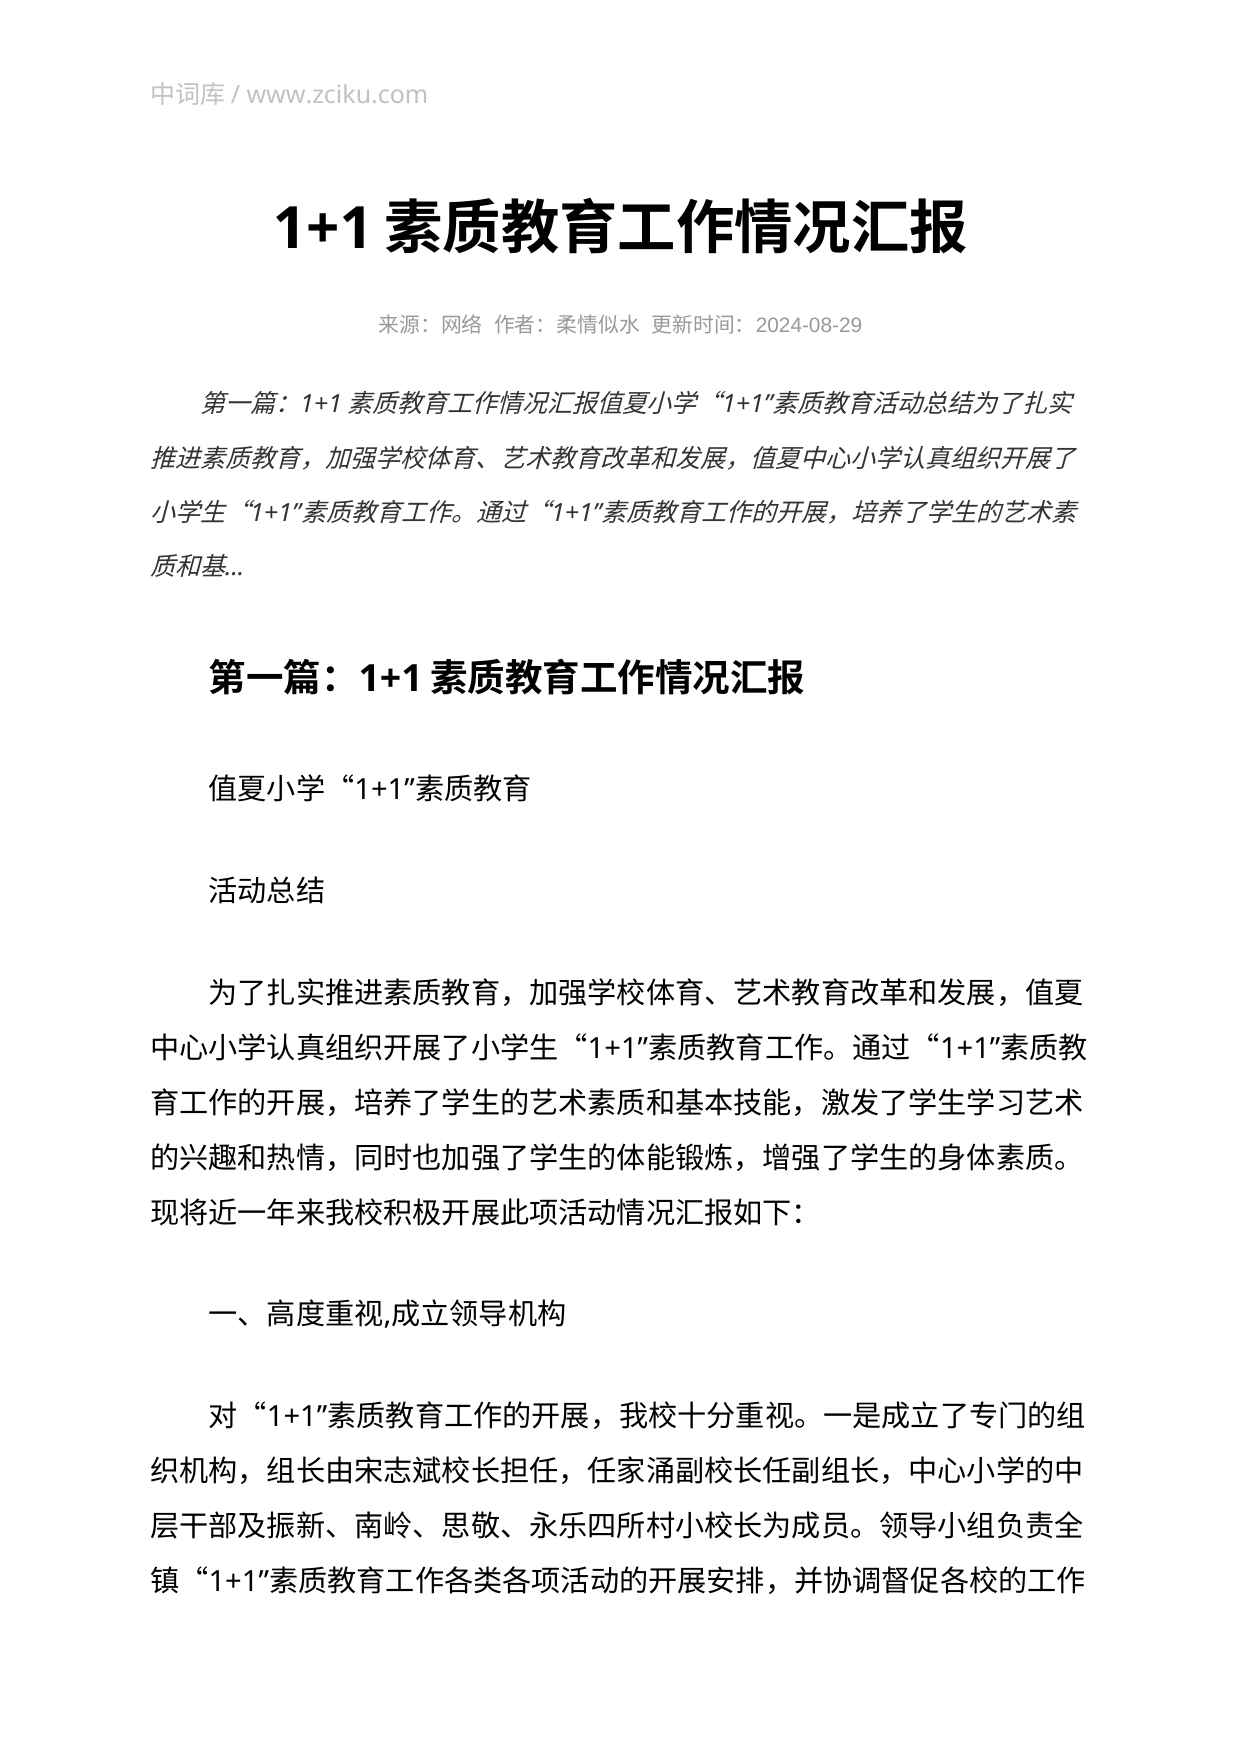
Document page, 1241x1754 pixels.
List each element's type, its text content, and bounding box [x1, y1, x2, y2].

text 来源：网络 作者：柔情似水 更新时间：2024-08-29 [150, 313, 1090, 337]
text 第一篇：1+1素质教育工作情况汇报 [150, 648, 1090, 703]
text 第一篇：1+1素质教育工作情况汇报值夏小学“1+1”素质教育活动总结为了扎实推进素质教育，加强学校体育、艺术教育改革和发展，值夏中心小学认真组织开展了小学生“1+1”素质教育工作。通过“1+1”素质教育工作的开展，培养了学生的艺术素质和基... [150, 384, 1090, 583]
subtitle 1+1素质教育工作情况汇报 [150, 181, 1090, 266]
text 值夏小学“1+1”素质教育 [150, 766, 1090, 808]
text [150, 1393, 1090, 1600]
text 一、高度重视,成立领导机构 [150, 1291, 1090, 1333]
text 为了扎实推进素质教育，加强学校体育、艺术教育改革和发展，值夏中心小学认真组织开展了小学生“1+1”素质教育工作。通过“1+1”素质教育工作的开展，培养了学生的艺术素质和基本技能，激发了学生学习艺术的兴趣和热情，同时也加强了学生的体能锻炼，增强了学生的身体素质。现将近一年来我校积极开展此项活动情况汇报如下： [150, 969, 1090, 1231]
text 活动总结 [150, 868, 1090, 910]
